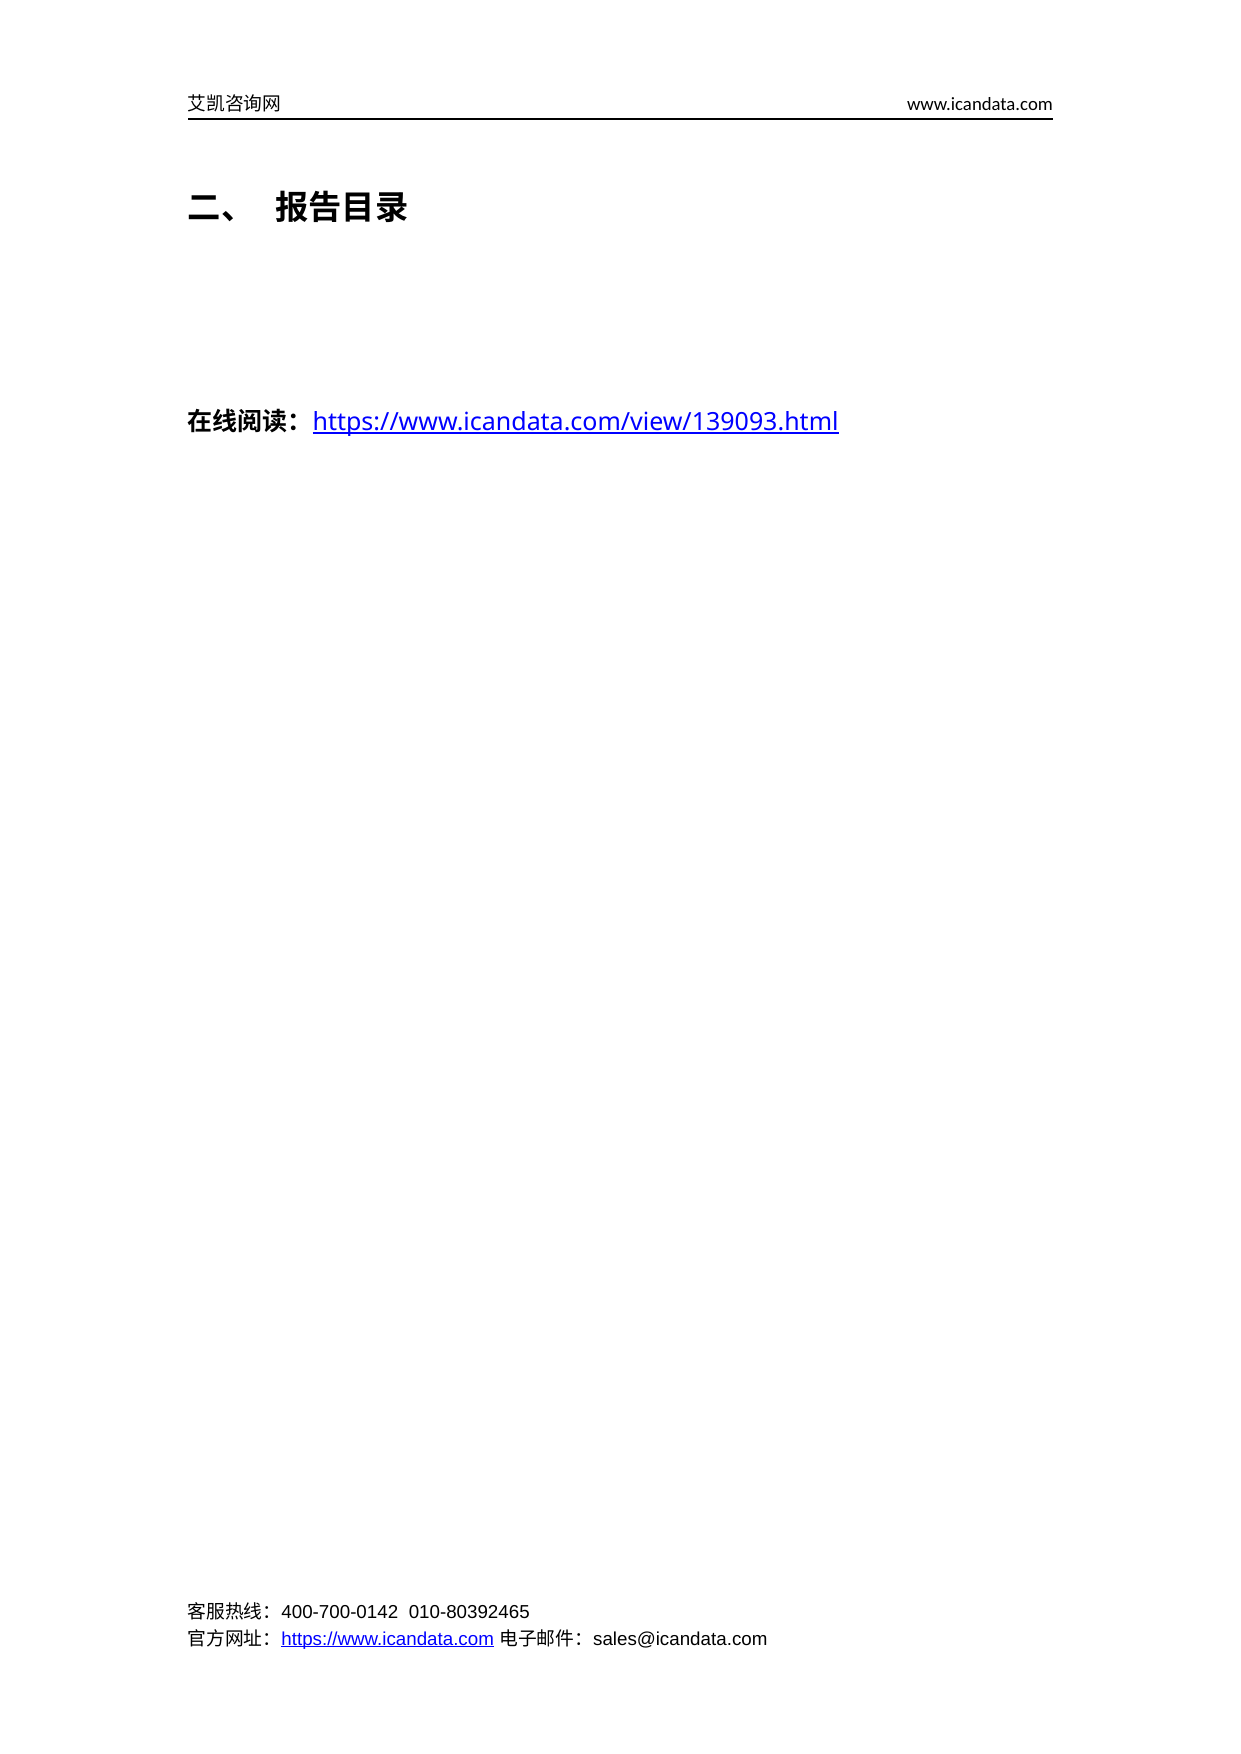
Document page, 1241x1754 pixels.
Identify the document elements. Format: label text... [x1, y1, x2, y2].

subtitle 报告目录 [187, 172, 1053, 237]
text 在线阅读：https://www.icandata.com/view/139093.html [187, 387, 1053, 452]
